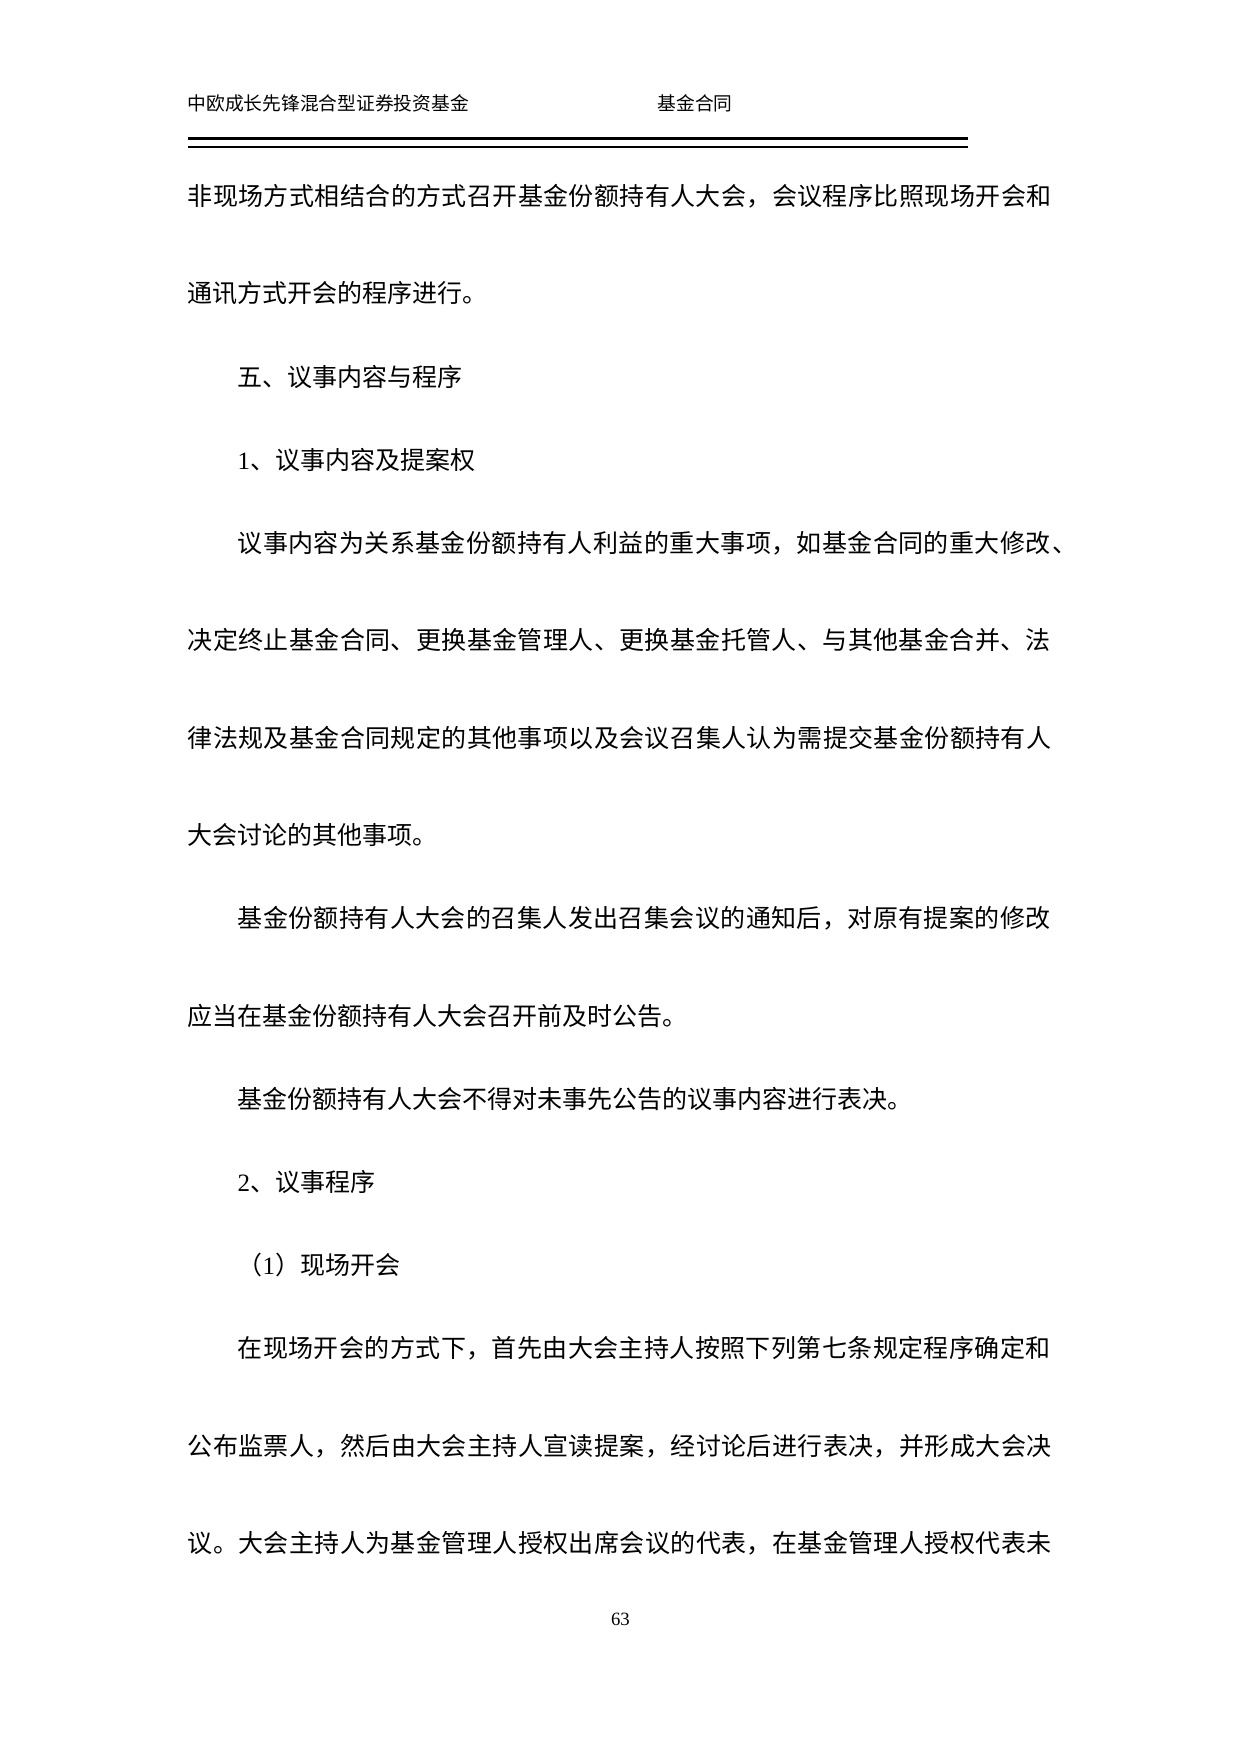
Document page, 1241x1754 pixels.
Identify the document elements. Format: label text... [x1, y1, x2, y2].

text 基金份额持有人大会不得对未事先公告的议事内容进行表决。 [187, 1065, 1053, 1130]
text 五、议事内容与程序 [187, 343, 1053, 408]
text 议事内容为关系基金份额持有人利益的重大事项，如基金合同的重大修改、决定终止基金合同、更换基金管理人、更换基金托管人、与其他基金合并、法律法规及基金合同规定的其他事项以及会议召集人认为需提交基金份额持有人大会讨论的其他事项。 [187, 509, 1053, 866]
text （1）现场开会 [187, 1231, 1053, 1296]
text 基金份额持有人大会的召集人发出召集会议的通知后，对原有提案的修改应当在基金份额持有人大会召开前及时公告。 [187, 884, 1053, 1047]
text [187, 1314, 1053, 1574]
text 2、议事程序 [187, 1148, 1053, 1213]
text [187, 162, 1053, 324]
text 1、议事内容及提案权 [187, 426, 1053, 491]
